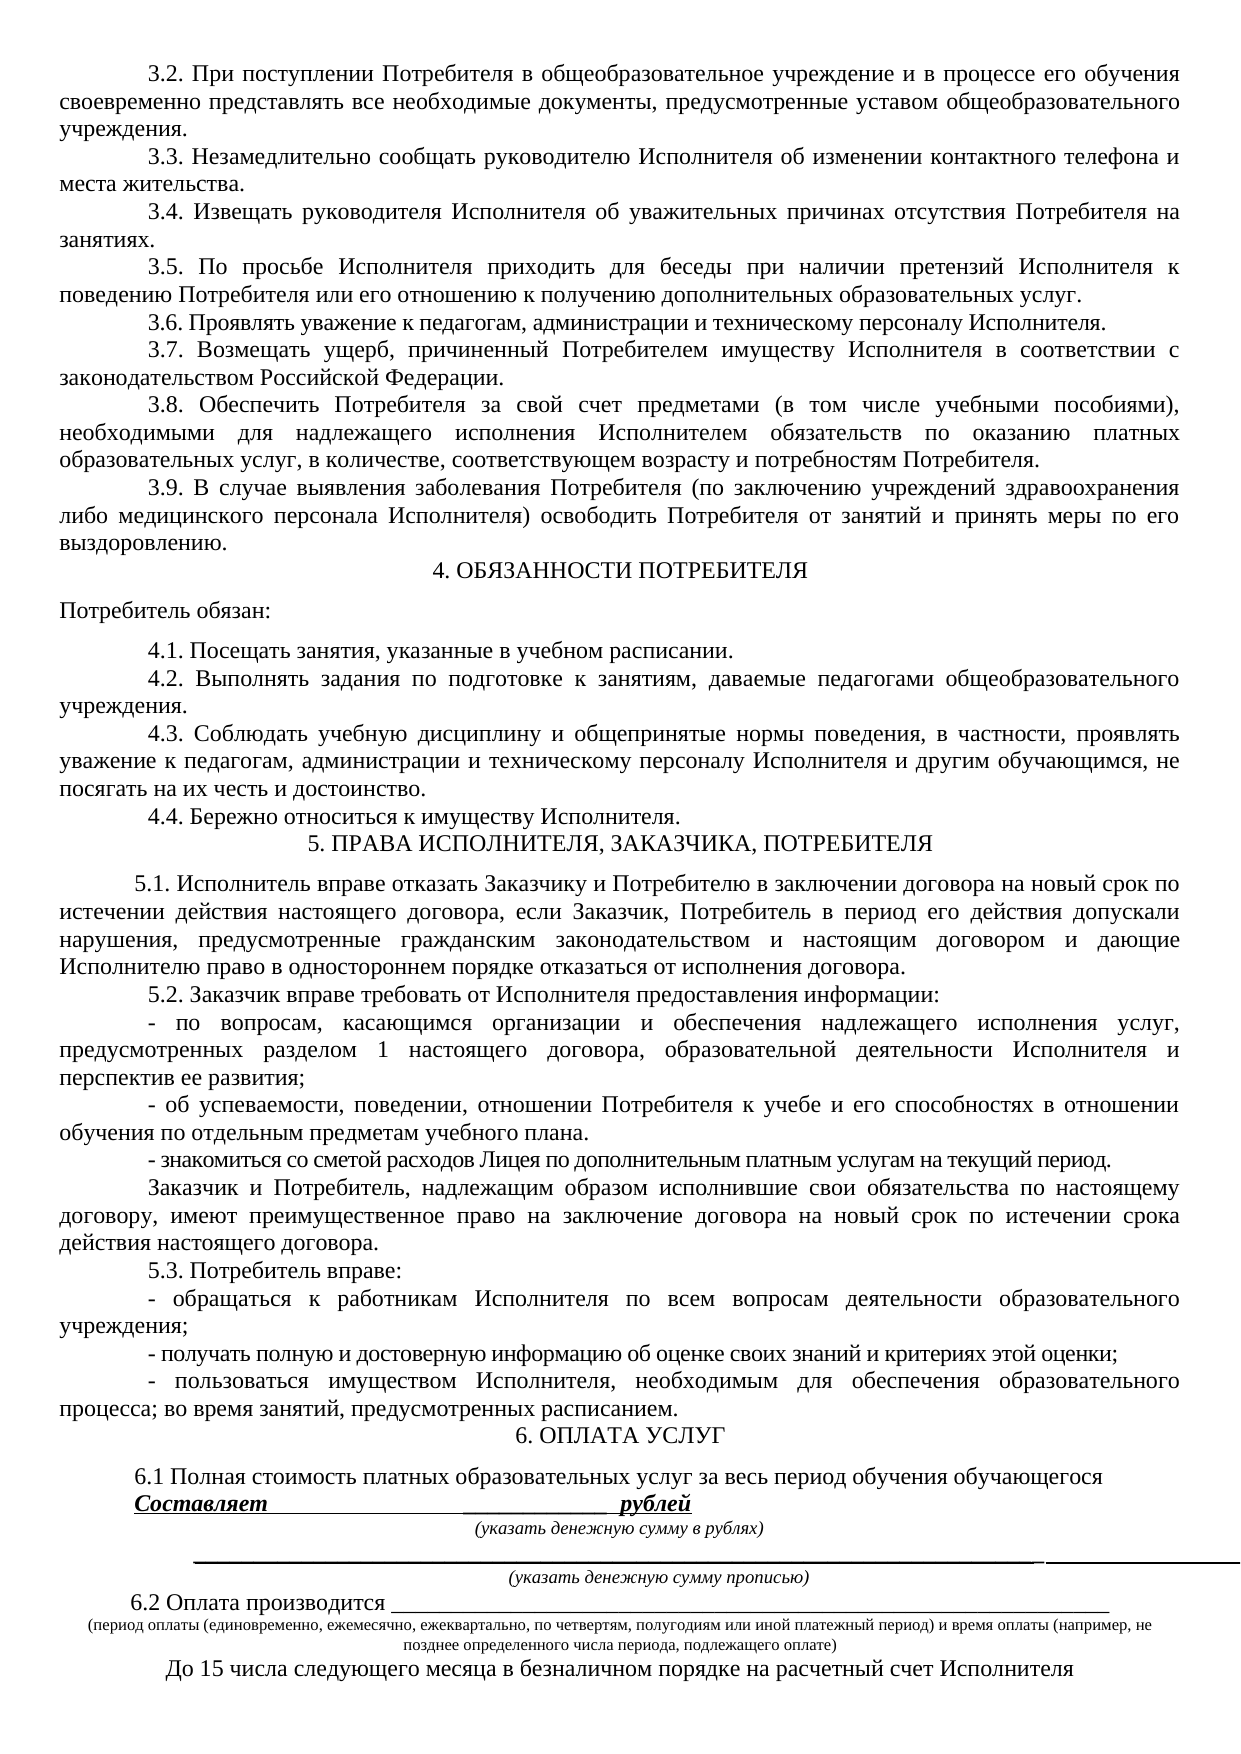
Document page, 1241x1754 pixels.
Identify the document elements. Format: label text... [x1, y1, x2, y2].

text - пользоваться имуществом Исполнителя, необходимым для обеспечения образовательного процесса; во время занятий, предусмотренных расписанием. [59, 1366, 1181, 1422]
text 5.1. Исполнитель вправе отказать Заказчику и Потребителю в заключении договора на новый срок по истечении действия настоящего договора, если Заказчик, Потребитель в период его действия допускали нарушения, предусмотренные гражданским законодательством и настоящим договором и дающие Исполнителю право в одностороннем порядке отказаться от исполнения договора. [59, 869, 1181, 980]
text 3.8. Обеспечить Потребителя за свой счет предметами (в том числе учебными пособиями), необходимыми для надлежащего исполнения Исполнителем обязательств по оказанию платных образовательных услуг, в количестве, соответствующем возрасту и потребностям Потребителя. [59, 390, 1181, 473]
text (период оплаты (единовременно, ежемесячно, ежеквартально, по четвертям, полугодиям или иной платежный период) и время оплаты (например, не позднее определенного числа периода, подлежащего оплате) [59, 1615, 1181, 1653]
text Заказчик и Потребитель, надлежащим образом исполнившие свои обязательства по настоящему договору, имеют преимущественное право на заключение договора на новый срок по истечении срока действия настоящего договора. [59, 1173, 1181, 1256]
text 3.6. Проявлять уважение к педагогам, администрации и техническому персоналу Исполнителя. [59, 307, 1181, 335]
text 4.3. Соблюдать учебную дисциплину и общепринятые нормы поведения, в частности, проявлять уважение к педагогам, администрации и техническому персоналу Исполнителя и другим обучающимся, не посягать на их честь и достоинство. [59, 719, 1181, 802]
text 4.4. Бережно относиться к имуществу Исполнителя. [59, 802, 1181, 829]
text 3.2. При поступлении Потребителя в общеобразовательное учреждение и в процессе его обучения своевременно представлять все необходимые документы, предусмотренные уставом общеобразовательного учреждения. [59, 59, 1181, 142]
text 4.1. Посещать занятия, указанные в учебном расписании. [59, 636, 1181, 664]
text 5.2. Заказчик вправе требовать от Исполнителя предоставления информации: [59, 980, 1181, 1007]
text 3.5. По просьбе Исполнителя приходить для беседы при наличии претензий Исполнителя к поведению Потребителя или его отношению к получению дополнительных образовательных услуг. [59, 252, 1181, 307]
text 4. ОБЯЗАННОСТИ ПОТРЕБИТЕЛЯ [59, 556, 1181, 583]
text Потребитель обязан: [59, 596, 1181, 624]
text - знакомиться со сметой расходов Лицея по дополнительным платным услугам на текущий период. [59, 1146, 1181, 1173]
text Составляет ____________ рублей [59, 1489, 1181, 1517]
text - обращаться к работникам Исполнителя по всем вопросам деятельности образовательного учреждения; [59, 1283, 1181, 1339]
text 3.9. В случае выявления заболевания Потребителя (по заключению учреждений здравоохранения либо медицинского персонала Исполнителя) освободить Потребителя от занятий и принять меры по его выздоровлению. [59, 473, 1181, 556]
text 5.3. Потребитель вправе: [59, 1256, 1181, 1283]
text _______________________________________________________________________ [59, 1538, 1181, 1566]
text - по вопросам, касающимся организации и обеспечения надлежащего исполнения услуг, предусмотренных разделом 1 настоящего договора, образовательной деятельности Исполнителя и перспектив ее развития; [59, 1007, 1181, 1090]
text 3.4. Извещать руководителя Исполнителя об уважительных причинах отсутствия Потребителя на занятиях. [59, 197, 1181, 252]
text (указать денежную сумму прописью) [59, 1566, 1181, 1588]
text 6. ОПЛАТА УСЛУГ [59, 1422, 1181, 1449]
text 3.7. Возмещать ущерб, причиненный Потребителем имуществу Исполнителя в соответствии с законодательством Российской Федерации. [59, 335, 1181, 390]
text - получать полную и достоверную информацию об оценке своих знаний и критериях этой оценки; [59, 1339, 1181, 1366]
text - об успеваемости, поведении, отношении Потребителя к учебе и его способностях в отношении обучения по отдельным предметам учебного плана. [59, 1090, 1181, 1146]
text 6.2 Оплата производится ____________________________________________________________ [59, 1588, 1181, 1615]
text (указать денежную сумму в рублях) [59, 1517, 1181, 1538]
text 5. ПРАВА ИСПОЛНИТЕЛЯ, ЗАКАЗЧИКА, ПОТРЕБИТЕЛЯ [59, 829, 1181, 857]
text 3.3. Незамедлительно сообщать руководителю Исполнителя об изменении контактного телефона и места жительства. [59, 142, 1181, 197]
text До 15 числа следующего месяца в безналичном порядке на расчетный счет Исполнителя [59, 1653, 1181, 1681]
text 6.1 Полная стоимость платных образовательных услуг за весь период обучения обучающегося [59, 1462, 1181, 1489]
text 4.2. Выполнять задания по подготовке к занятиям, даваемые педагогами общеобразовательного учреждения. [59, 664, 1181, 719]
